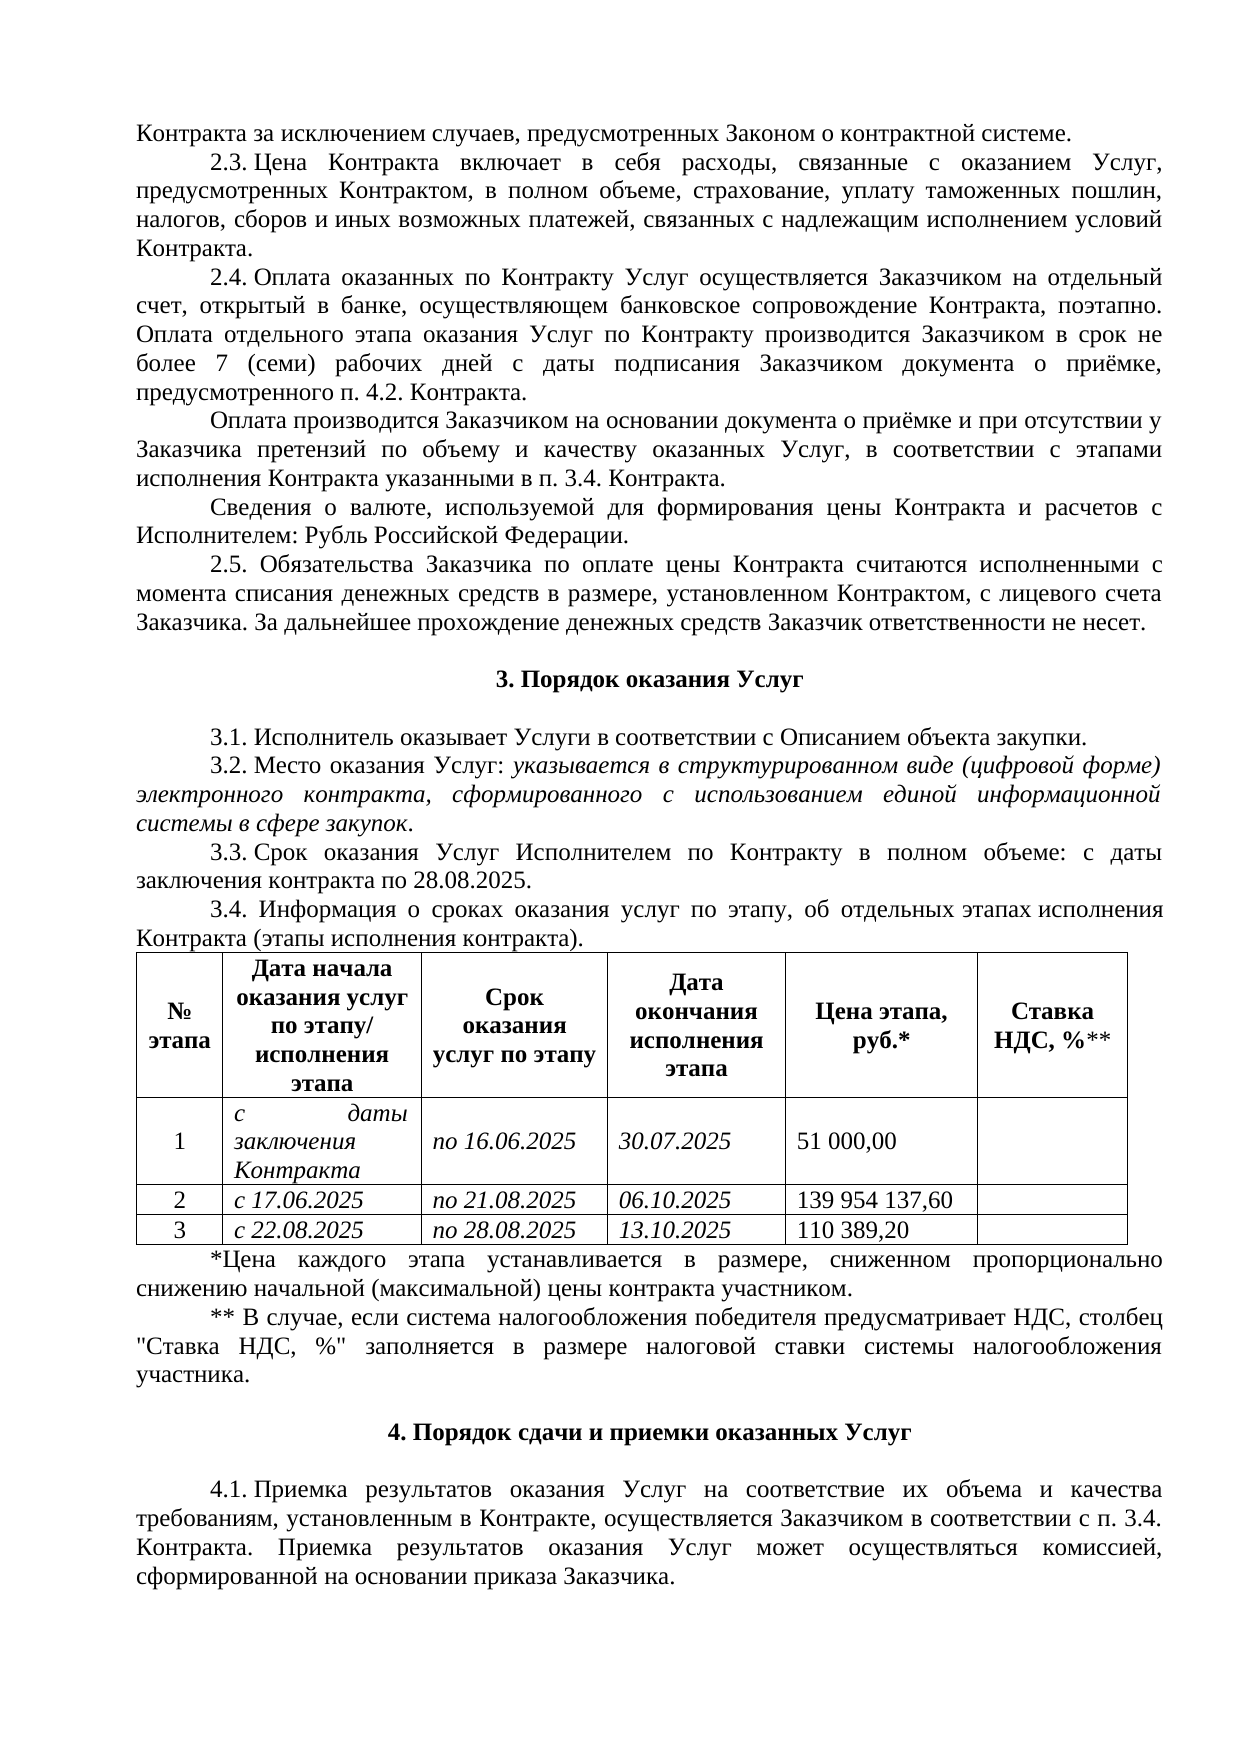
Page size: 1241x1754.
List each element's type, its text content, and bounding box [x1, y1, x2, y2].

table_cell 51 000,00 [786, 1098, 977, 1184]
table_cell по 16.06.2025 [422, 1098, 607, 1184]
table_header Цена этапа, руб.* [786, 953, 977, 1097]
table_cell [978, 1098, 1127, 1184]
text 2.4. Оплата оказанных по Контракту Услуг осуществляется Заказчиком на отдельный счет, открытый в банке, осуществляющем банковское сопровождение Контракта, поэтапно. Оплата отдельного этапа оказания Услуг по Контракту производится Заказчиком в срок не более 7 (семи) рабочих дней с даты подписания Заказчиком документа о приёмке, предусмотренного п. 4.2. Контракта. [136, 262, 1163, 406]
table_cell 06.10.2025 [608, 1185, 785, 1214]
table_cell 139 954 137,60 [786, 1185, 977, 1214]
text Оплата производится Заказчиком на основании документа о приёмке и при отсутствии у Заказчика претензий по объему и качеству оказанных Услуг, в соответствии с этапами исполнения Контракта указанными в п. 3.4. Контракта. [136, 406, 1163, 492]
table_cell 30.07.2025 [608, 1098, 785, 1184]
text 3.3. Срок оказания Услуг Исполнителем по Контракту в полном объеме: с даты заключения контракта по 28.08.2025. [136, 837, 1163, 894]
table_cell 2 [137, 1185, 222, 1214]
table_cell [978, 1215, 1127, 1243]
table_cell с даты заключения Контракта [223, 1098, 421, 1184]
text 3. Порядок оказания Услуг [136, 664, 1163, 693]
table_header Дата начала оказания услуг по этапу/ исполнения этапа [223, 953, 421, 1097]
text 4.1. Приемка результатов оказания Услуг на соответствие их объема и качества требованиям, установленным в Контракте, осуществляется Заказчиком в соответствии с п. 3.4. Контракта. Приемка результатов оказания Услуг может осуществляться комиссией, сформированной на основании приказа Заказчика. [136, 1474, 1163, 1589]
table_cell [978, 1185, 1127, 1214]
text 4. Порядок сдачи и приемки оказанных Услуг [136, 1417, 1163, 1446]
table_cell 1 [137, 1098, 222, 1184]
table_header № этапа [137, 953, 222, 1097]
table_cell с 17.06.2025 [223, 1185, 421, 1214]
text 2.5. Обязательства Заказчика по оплате цены Контракта считаются исполненными с момента списания денежных средств в размере, установленном Контрактом, с лицевого счета Заказчика. За дальнейшее прохождение денежных средств Заказчик ответственности не несет. [136, 549, 1163, 636]
table_header Ставка НДС, %** [978, 953, 1127, 1097]
text 3.1. Исполнитель оказывает Услуги в соответствии с Описанием объекта закупки. [136, 722, 1163, 751]
table_header Дата окончания исполнения этапа [608, 953, 785, 1097]
text Сведения о валюте, используемой для формирования цены Контракта и расчетов с Исполнителем: Рубль Российской Федерации. [136, 492, 1163, 549]
table_cell 3 [137, 1215, 222, 1243]
table_cell по 21.08.2025 [422, 1185, 607, 1214]
table_cell с 22.08.2025 [223, 1215, 421, 1243]
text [136, 118, 1163, 147]
text 3.4. Информация о сроках оказания услуг по этапу, об отдельных этапах исполнения Контракта (этапы исполнения контракта). [136, 894, 1163, 952]
table_cell 110 389,20 [786, 1215, 977, 1243]
text 2.3. Цена Контракта включает в себя расходы, связанные с оказанием Услуг, предусмотренных Контрактом, в полном объеме, страхование, уплату таможенных пошлин, налогов, сборов и иных возможных платежей, связанных с надлежащим исполнением условий Контракта. [136, 147, 1163, 262]
text 3.2. Место оказания Услуг: указывается в структурированном виде (цифровой форме) электронного контракта, сформированного с использованием единой информационной системы в сфере закупок. [136, 751, 1163, 837]
text *Цена каждого этапа устанавливается в размере, сниженном пропорционально снижению начальной (максимальной) цены контракта участником. [136, 1244, 1163, 1302]
table_cell по 28.08.2025 [422, 1215, 607, 1243]
text ** В случае, если система налогообложения победителя предусматривает НДС, столбец "Ставка НДС, %" заполняется в размере налоговой ставки системы налогообложения участника. [136, 1302, 1163, 1388]
table_header Срок оказания услуг по этапу [422, 953, 607, 1097]
table_cell 13.10.2025 [608, 1215, 785, 1243]
